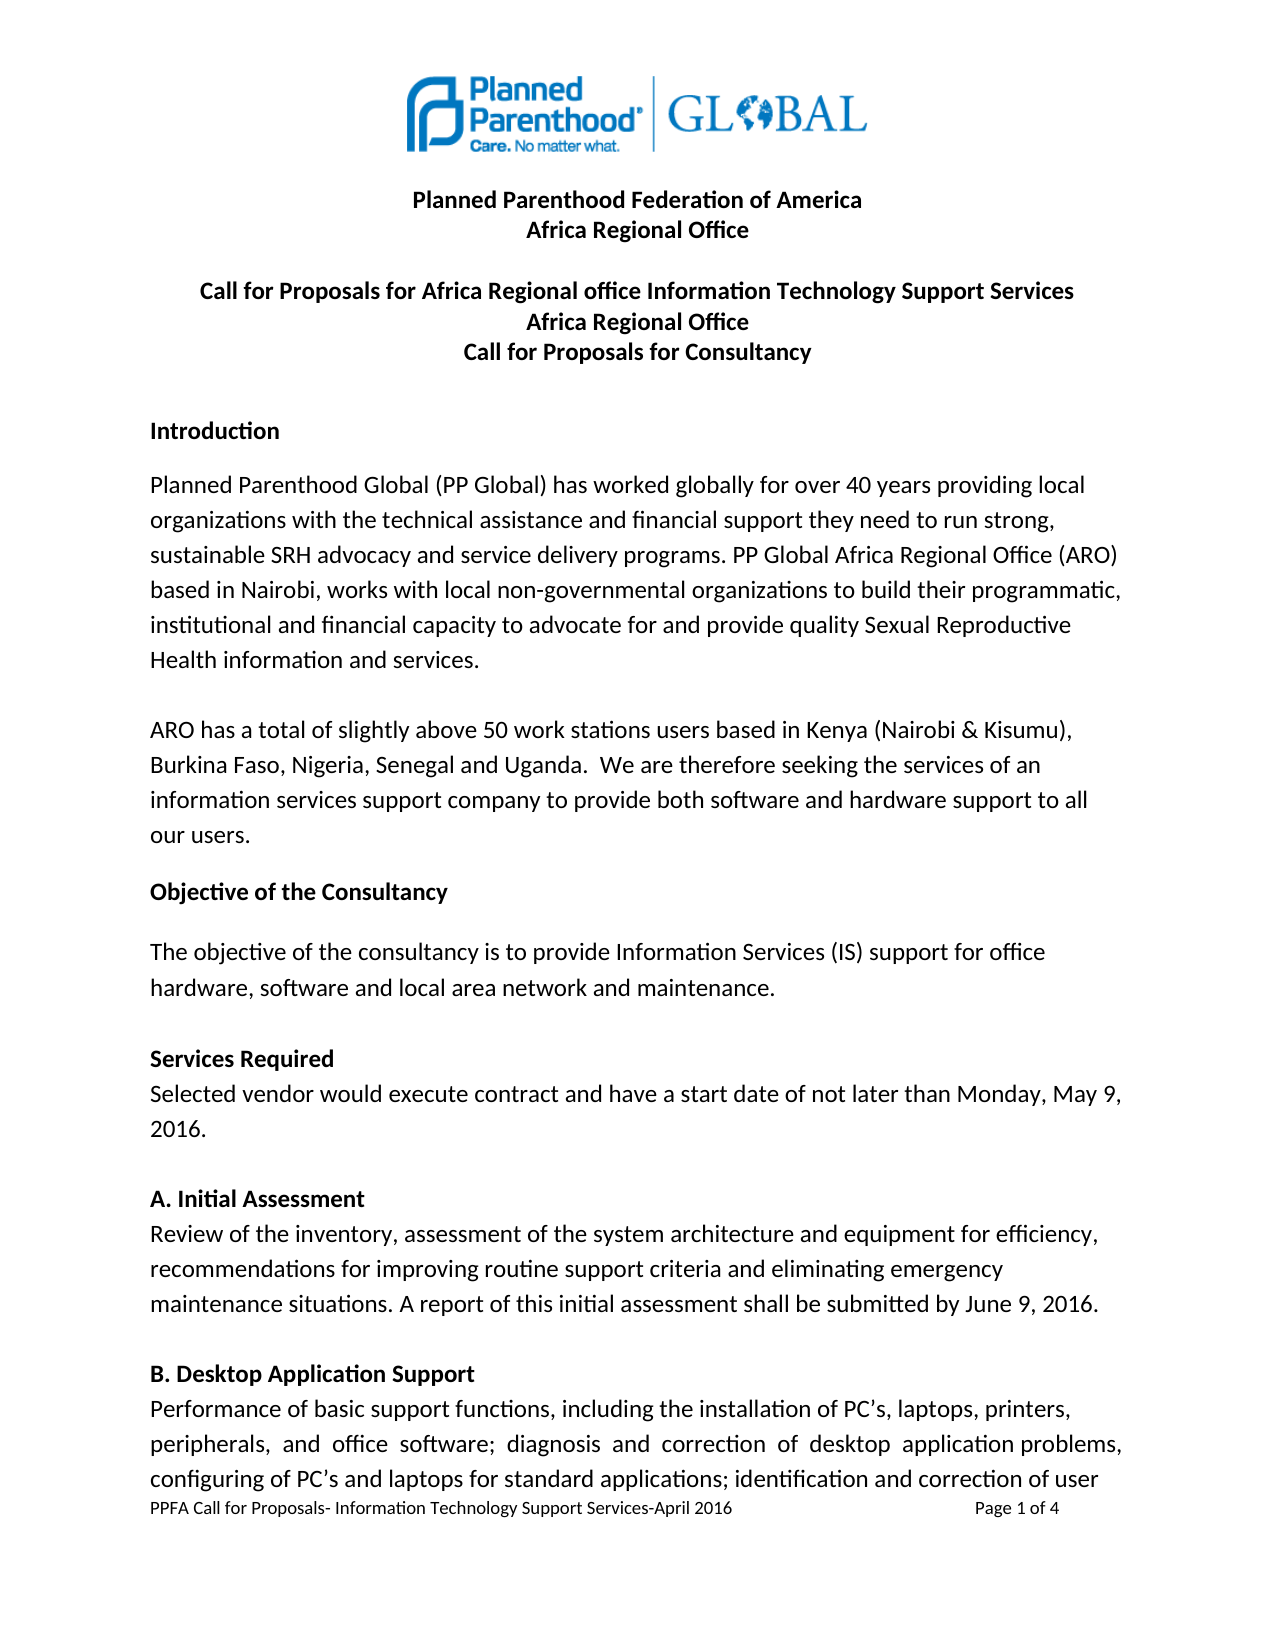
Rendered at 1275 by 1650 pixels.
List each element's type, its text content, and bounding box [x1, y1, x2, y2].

text Planned Parenthood Global (PP Global) has worked globally for over 40 years providing local organizations with the technical assistance and financial support they need to run strong, sustainable SRH advocacy and service delivery programs. PP Global Africa Regional Office (ARO) based in Nairobi, works with local non-governmental organizations to build their programmatic, institutional and financial capacity to advocate for and provide quality Sexual Reproductive Health information and services. [150, 469, 1125, 675]
text ARO has a total of slightly above 50 work stations users based in Kenya (Nairobi & Kisumu), Burkina Faso, Nigeria, Senegal and Uganda. We are therefore seeking the services of an information services support company to provide both software and hardware support to all our users. [150, 714, 1125, 850]
picture [407, 75, 869, 154]
text The objective of the consultancy is to provide Information Services (IS) support for office hardware, software and local area network and maintenance. [150, 937, 1125, 1003]
text A. Initial Assessment [150, 1183, 1125, 1213]
text Review of the inventory, assessment of the system architecture and equipment for efficiency, recommendations for improving routine support criteria and eliminating emergency maintenance situations. A report of this initial assessment shall be submitted by June 9, 2016. [150, 1218, 1125, 1318]
text Call for Proposals for Consultancy [150, 337, 1125, 367]
text Africa Regional Office [150, 306, 1125, 337]
text Introduction [150, 415, 1125, 446]
text Africa Regional Office [150, 214, 1125, 245]
text Objective of the Consultancy [150, 878, 1125, 906]
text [150, 1393, 1125, 1493]
text B. Desktop Application Support [150, 1358, 1125, 1388]
text Planned Parenthood Federation of America [150, 184, 1125, 214]
text Call for Proposals for Africa Regional office Information Technology Support Services [150, 276, 1125, 306]
text Selected vendor would execute contract and have a start date of not later than Monday, May 9, 2016. [150, 1078, 1125, 1143]
text Services Required [150, 1043, 1125, 1073]
